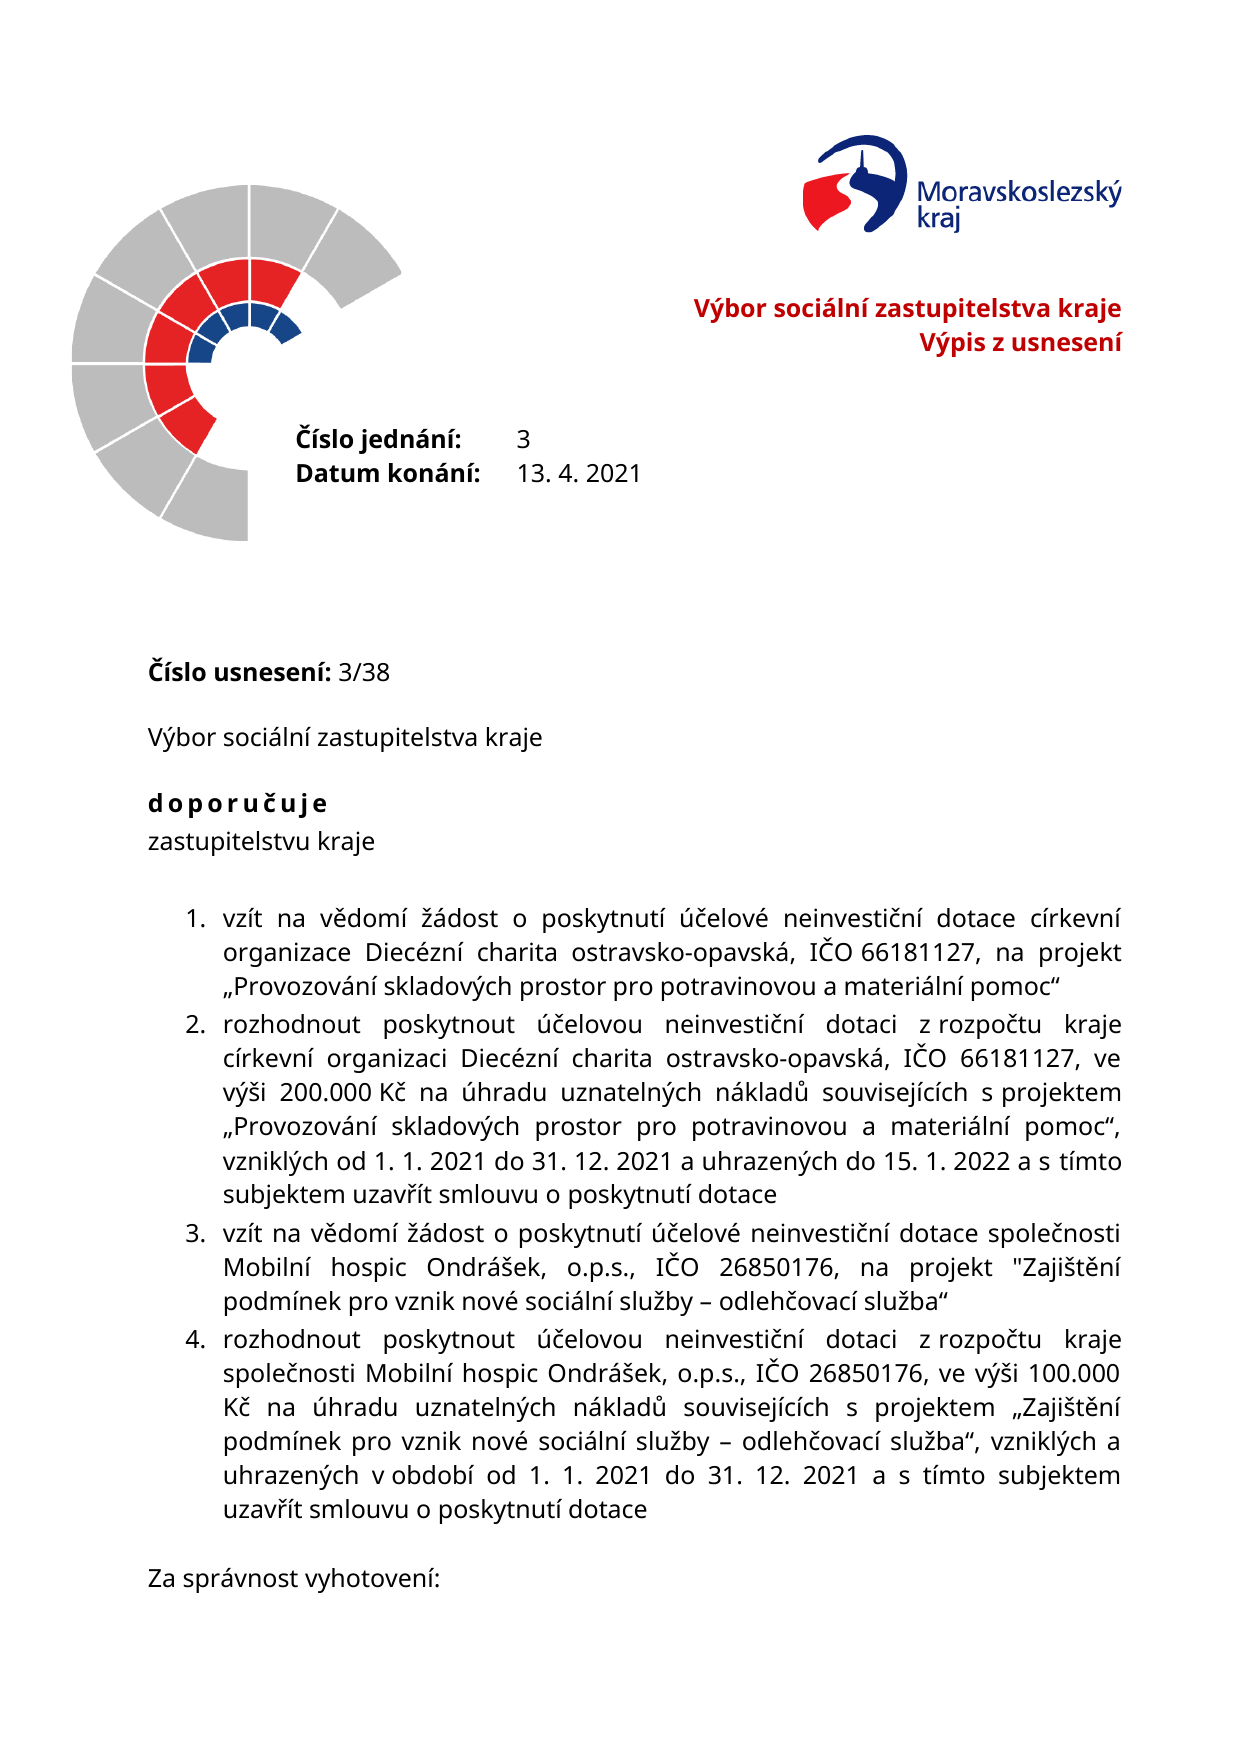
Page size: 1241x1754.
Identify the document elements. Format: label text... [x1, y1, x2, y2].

text Výpis z usnesení [148, 324, 1122, 358]
text Výbor sociální zastupitelstva kraje [148, 723, 1122, 752]
text Výbor sociální zastupitelstva kraje [148, 290, 1122, 324]
text Za správnost vyhotovení: [148, 1564, 1122, 1593]
list rozhodnout poskytnout účelovou neinvestiční dotaci z rozpočtu kraje církevní organizaci Diecézní charita ostravsko-opavská, IČO 66181127, ve výši 200.000 Kč na úhradu uznatelných nákladů souvisejících s projektem „Provozování skladových prostor pro potravinovou a materiální pomoc“, vzniklých od 1. 1. 2021 do 31. 12. 2021 a uhrazených do 15. 1. 2022 a s tímto subjektem uzavřít smlouvu o poskytnutí dotace [185, 1007, 1122, 1211]
list vzít na vědomí žádost o poskytnutí účelové neinvestiční dotace církevní organizace Diecézní charita ostravsko-opavská, IČO 66181127, na projekt „Provozování skladových prostor pro potravinovou a materiální pomoc“ [185, 901, 1122, 1003]
text zastupitelstvu kraje [148, 824, 1122, 858]
picture [803, 135, 1122, 233]
text doporučuje [148, 786, 1122, 820]
list rozhodnout poskytnout účelovou neinvestiční dotaci z rozpočtu kraje společnosti Mobilní hospic Ondrášek, o.p.s., IČO 26850176, ve výši 100.000 Kč na úhradu uznatelných nákladů souvisejících s projektem „Zajištění podmínek pro vznik nové sociální služby – odlehčovací služba“, vzniklých a uhrazených v období od 1. 1. 2021 do 31. 12. 2021 a s tímto subjektem uzavřít smlouvu o poskytnutí dotace [185, 1322, 1122, 1526]
text Číslo usnesení: 3/38 [148, 654, 1122, 688]
picture [71, 185, 402, 541]
text Datum konání: 13. 4. 2021 [148, 455, 1122, 489]
text Číslo jednání: 3 [221, 421, 1122, 455]
list vzít na vědomí žádost o poskytnutí účelové neinvestiční dotace společnosti Mobilní hospic Ondrášek, o.p.s., IČO 26850176, na projekt "Zajištění podmínek pro vznik nové sociální služby – odlehčovací služba“ [185, 1215, 1122, 1318]
